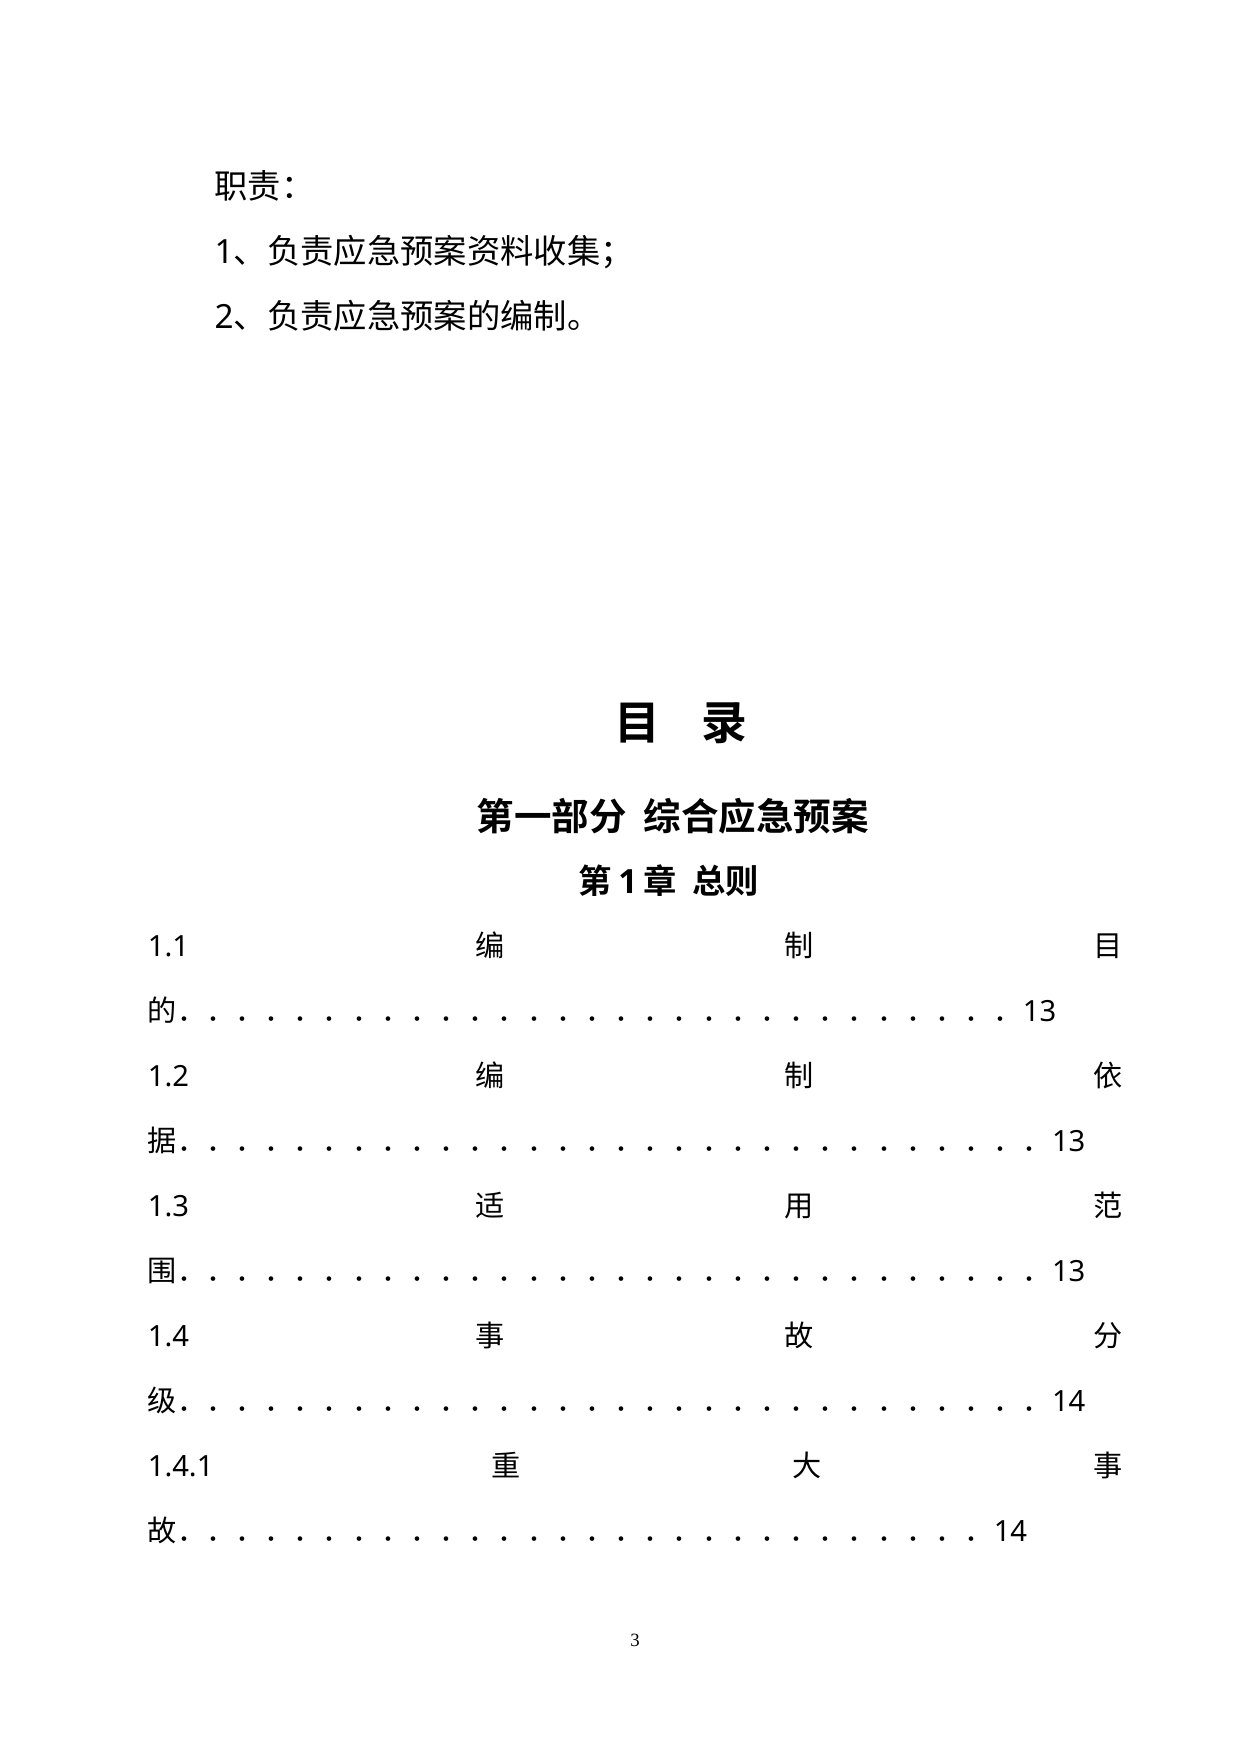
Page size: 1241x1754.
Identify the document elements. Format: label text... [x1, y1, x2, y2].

text 目 录 [148, 671, 1122, 769]
text 1.1编制目的．．．．．．．．．．．．．．．．．．．．．．．．．．．．．13 [148, 911, 1122, 1041]
text 第1章 总则 [148, 846, 1122, 911]
text 1.3适用范围．．．．．．．．．．．．．．．．．．．．．．．．．．．．．．13 [148, 1171, 1122, 1301]
text 1.4.1重大事故．．．．．．．．．．．．．．．．．．．．．．．．．．．．14 [148, 1431, 1122, 1561]
text 1.2编制依据．．．．．．．．．．．．．．．．．．．．．．．．．．．．．．13 [148, 1041, 1122, 1171]
text 1.4事故分级．．．．．．．．．．．．．．．．．．．．．．．．．．．．．．14 [148, 1301, 1122, 1431]
text 第一部分 综合应急预案 [148, 781, 1122, 846]
text 2、负责应急预案的编制。 [148, 281, 1122, 346]
text 职责： [148, 151, 1122, 216]
text 1、负责应急预案资料收集； [148, 216, 1122, 281]
